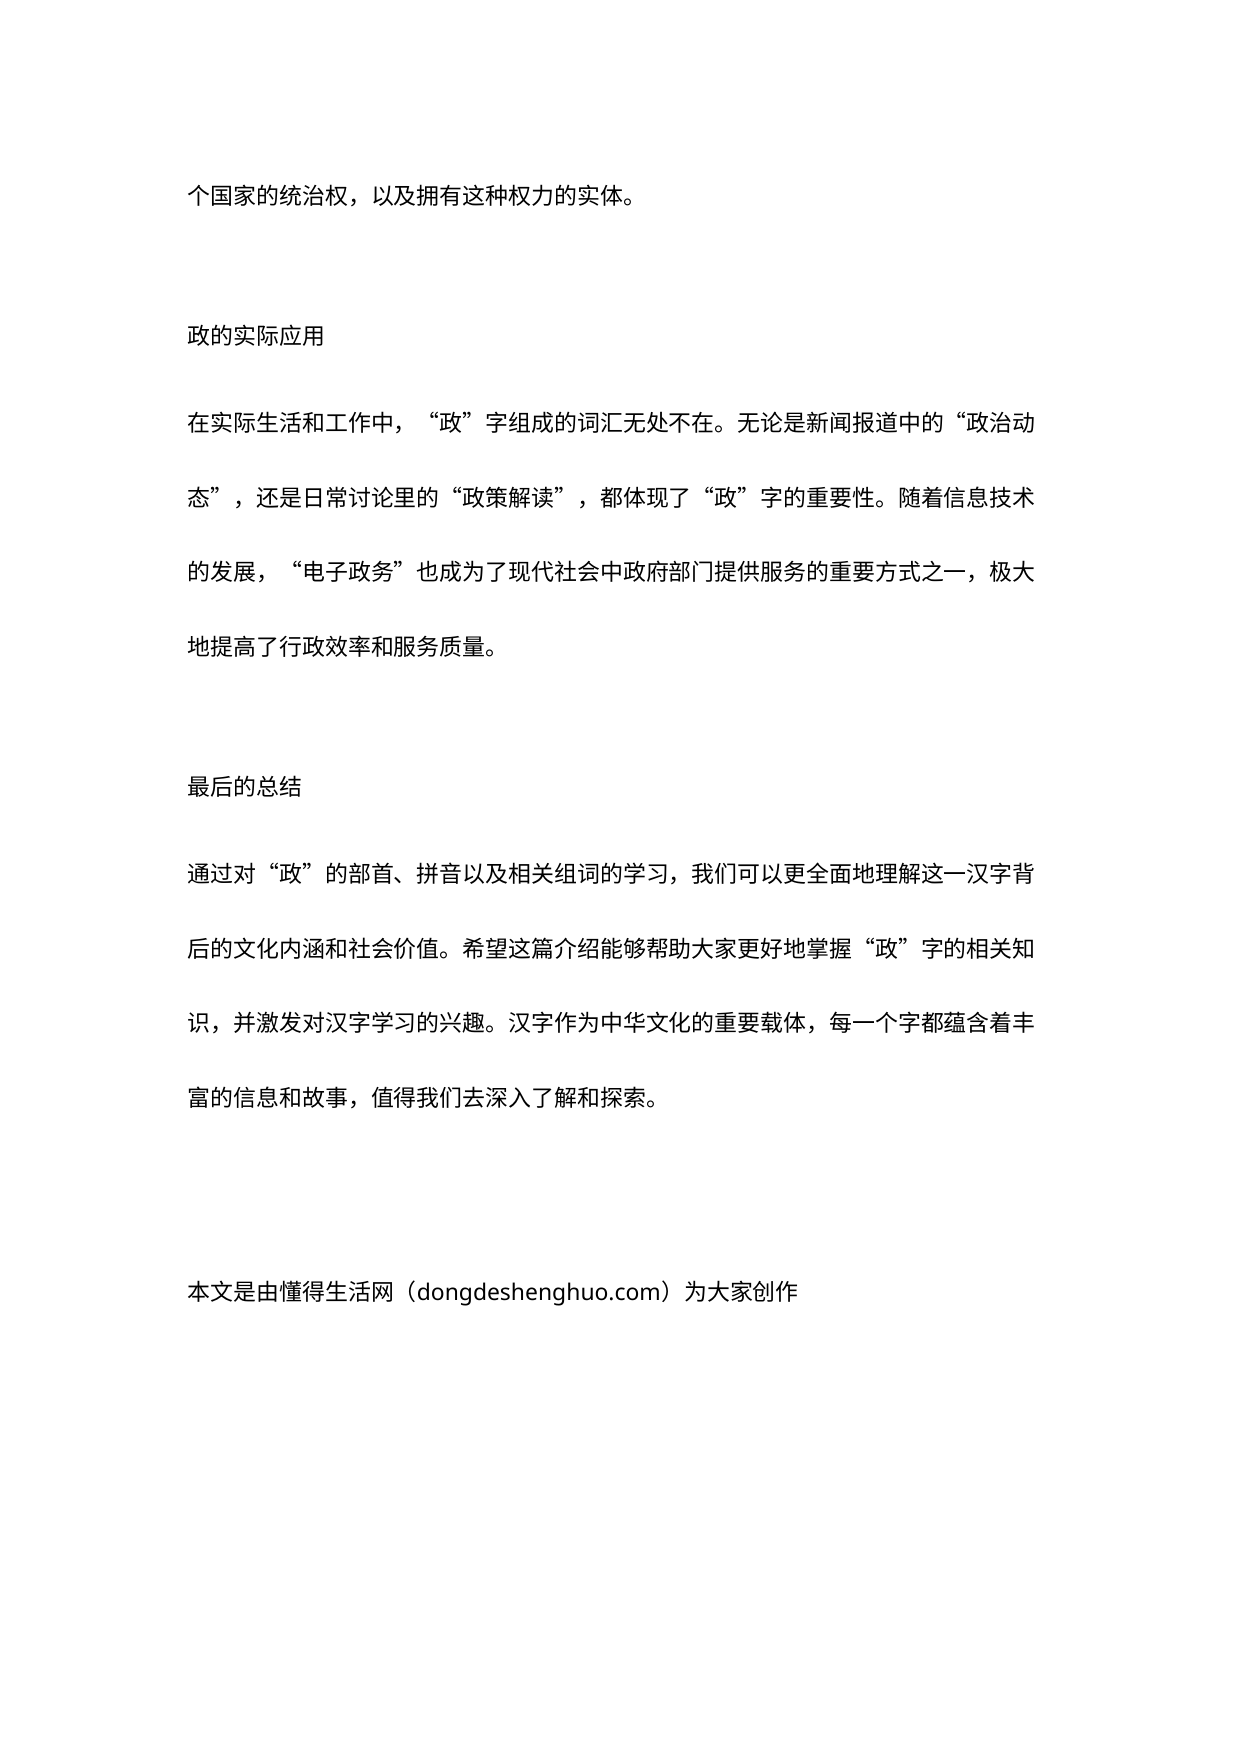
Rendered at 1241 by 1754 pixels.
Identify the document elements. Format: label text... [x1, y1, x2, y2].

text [187, 162, 1053, 227]
text 政的实际应用 [187, 302, 1053, 367]
text 在实际生活和工作中，“政”字组成的词汇无处不在。无论是新闻报道中的“政治动态”，还是日常讨论里的“政策解读”，都体现了“政”字的重要性。随着信息技术的发展，“电子政务”也成为了现代社会中政府部门提供服务的重要方式之一，极大地提高了行政效率和服务质量。 [187, 389, 1053, 678]
text 本文是由懂得生活网（dongdeshenghuo.com）为大家创作 [187, 1258, 1053, 1323]
text 通过对“政”的部首、拼音以及相关组词的学习，我们可以更全面地理解这一汉字背后的文化内涵和社会价值。希望这篇介绍能够帮助大家更好地掌握“政”字的相关知识，并激发对汉字学习的兴趣。汉字作为中华文化的重要载体，每一个字都蕴含着丰富的信息和故事，值得我们去深入了解和探索。 [187, 840, 1053, 1129]
text 最后的总结 [187, 753, 1053, 818]
